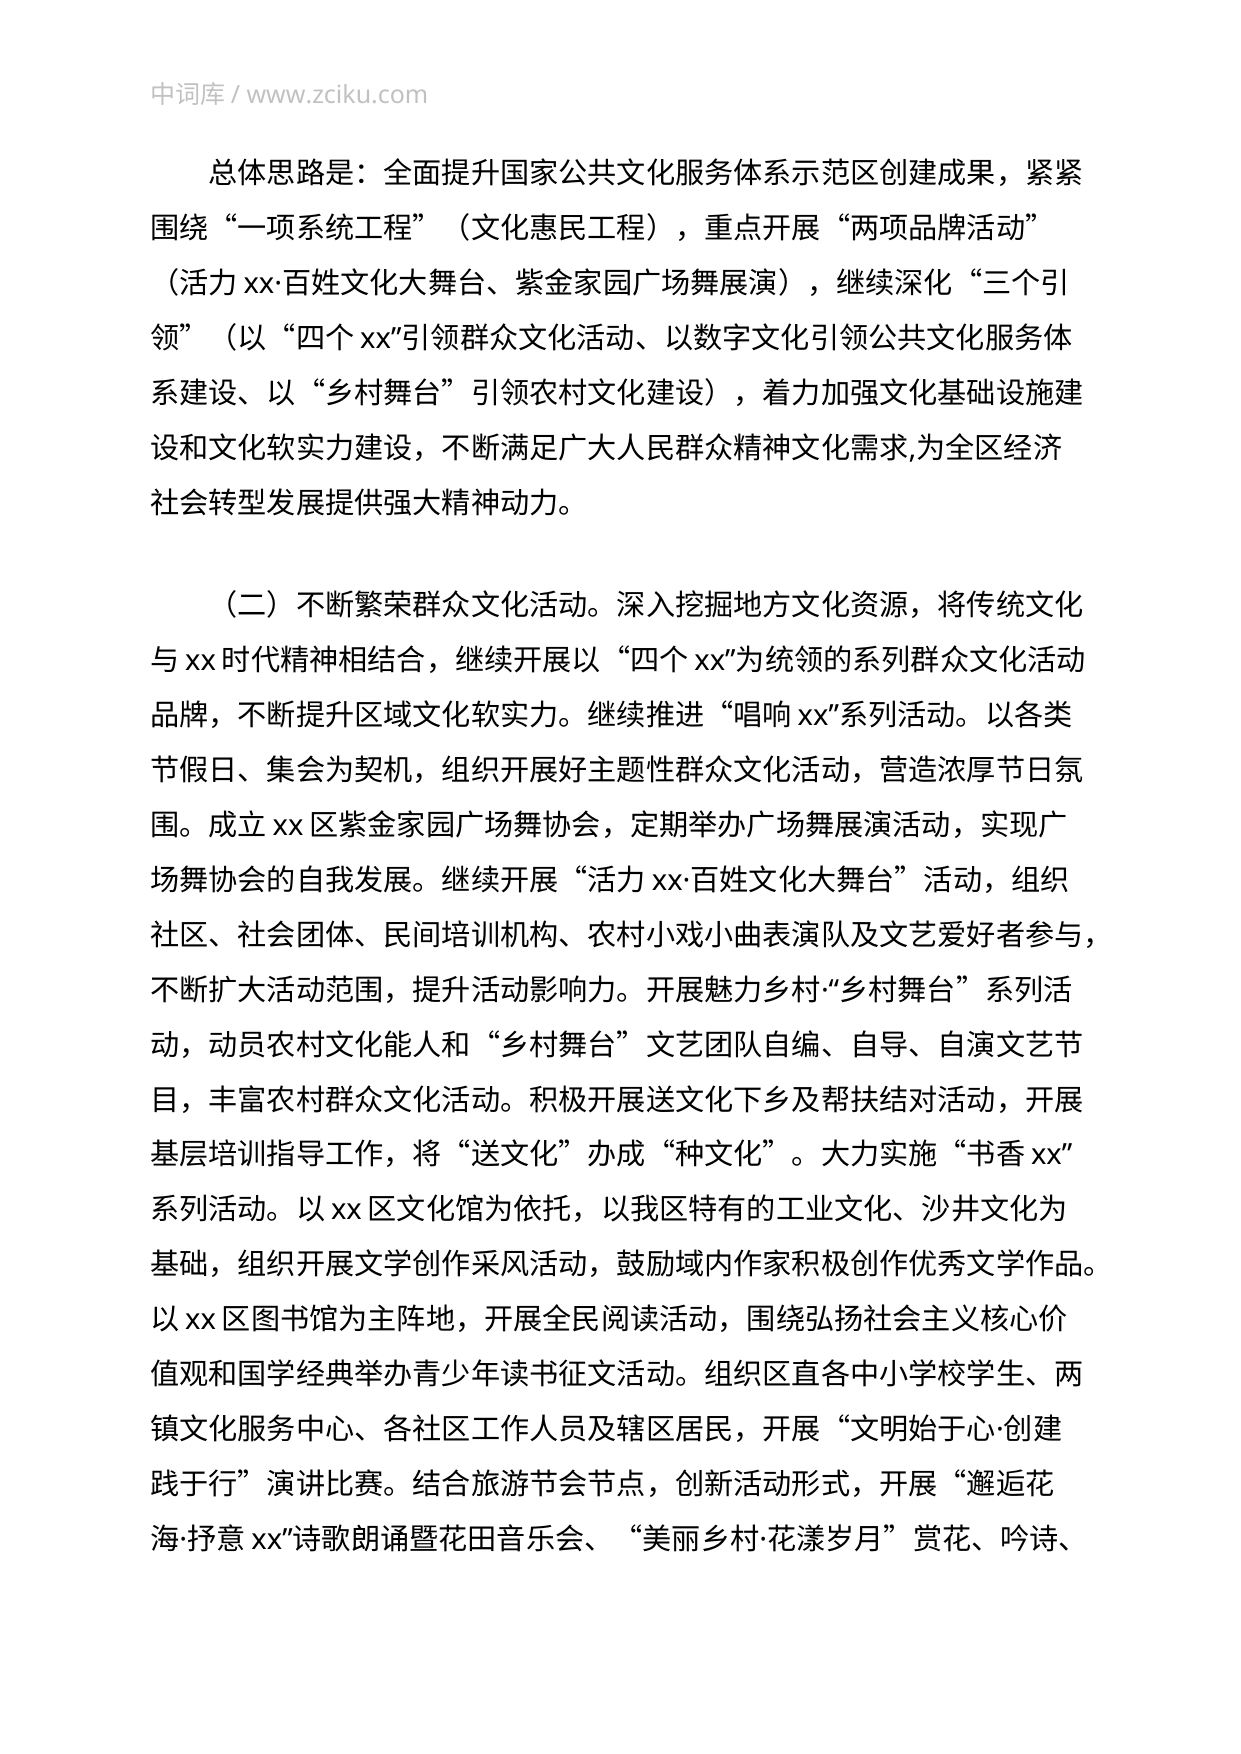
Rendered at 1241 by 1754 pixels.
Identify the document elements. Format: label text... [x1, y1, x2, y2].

text 总体思路是：全面提升国家公共文化服务体系示范区创建成果，紧紧围绕“一项系统工程”（文化惠民工程），重点开展“两项品牌活动”（活力xx·百姓文化大舞台、紫金家园广场舞展演），继续深化“三个引领”（以“四个xx”引领群众文化活动、以数字文化引领公共文化服务体系建设、以“乡村舞台”引领农村文化建设），着力加强文化基础设施建设和文化软实力建设，不断满足广大人民群众精神文化需求,为全区经济社会转型发展提供强大精神动力。 [150, 150, 1090, 522]
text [150, 581, 1090, 1558]
